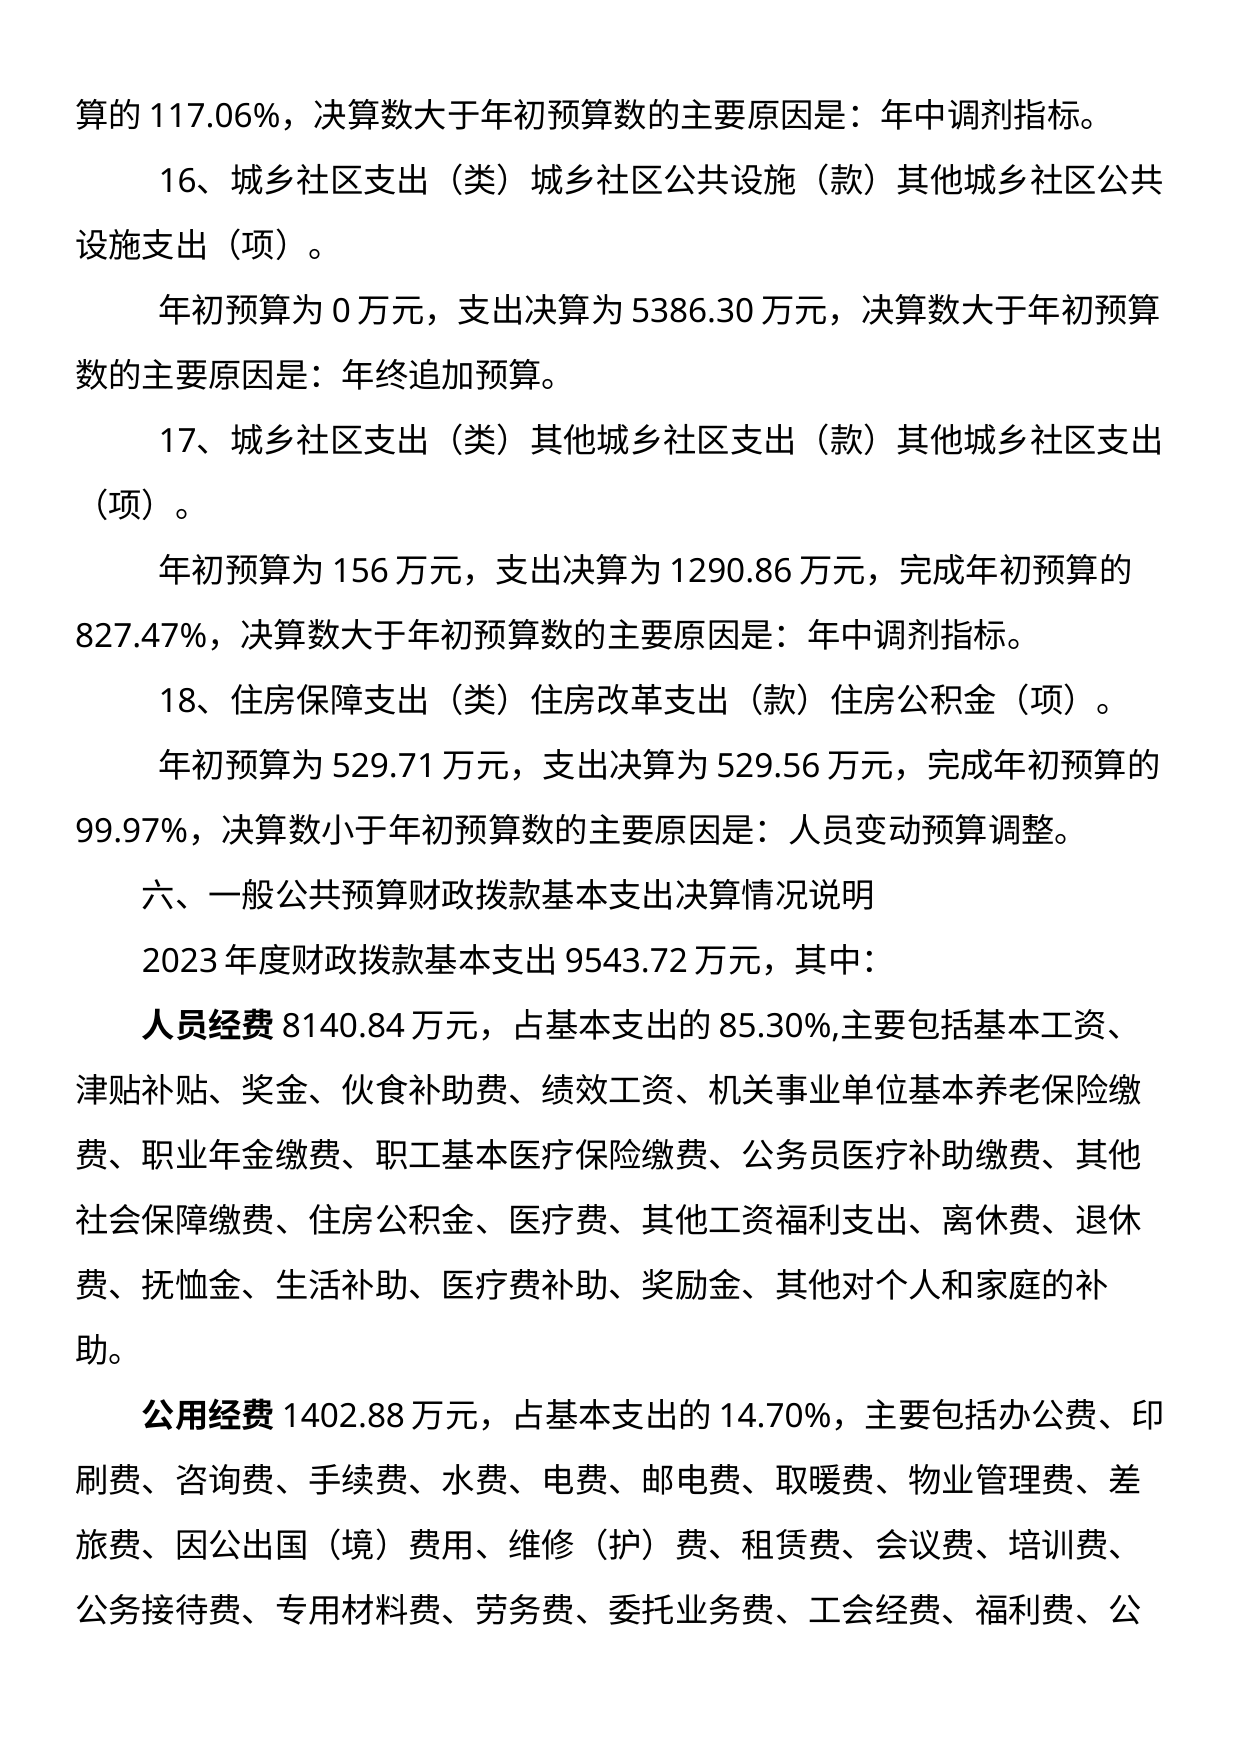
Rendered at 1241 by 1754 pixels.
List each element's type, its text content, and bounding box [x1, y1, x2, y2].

text 年初预算为0万元，支出决算为5386.30万元，决算数大于年初预算数的主要原因是：年终追加预算。 [75, 276, 1165, 406]
text 17、城乡社区支出（类）其他城乡社区支出（款）其他城乡社区支出（项）。 [75, 406, 1165, 536]
text 年初预算为529.71万元，支出决算为529.56万元，完成年初预算的99.97%，决算数小于年初预算数的主要原因是：人员变动预算调整。 [75, 731, 1165, 861]
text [75, 81, 1165, 146]
text 人员经费8140.84万元，占基本支出的85.30%,主要包括基本工资、津贴补贴、奖金、伙食补助费、绩效工资、机关事业单位基本养老保险缴费、职业年金缴费、职工基本医疗保险缴费、公务员医疗补助缴费、其他社会保障缴费、住房公积金、医疗费、其他工资福利支出、离休费、退休费、抚恤金、生活补助、医疗费补助、奖励金、其他对个人和家庭的补助。 [75, 991, 1165, 1381]
text 2023年度财政拨款基本支出9543.72万元，其中： [75, 926, 1165, 991]
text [75, 1381, 1165, 1641]
text 16、城乡社区支出（类）城乡社区公共设施（款）其他城乡社区公共设施支出（项）。 [75, 146, 1165, 276]
text 年初预算为156万元，支出决算为1290.86万元，完成年初预算的827.47%，决算数大于年初预算数的主要原因是：年中调剂指标。 [75, 536, 1165, 666]
text 六、一般公共预算财政拨款基本支出决算情况说明 [75, 861, 1165, 926]
text 18、住房保障支出（类）住房改革支出（款）住房公积金（项）。 [75, 666, 1165, 731]
